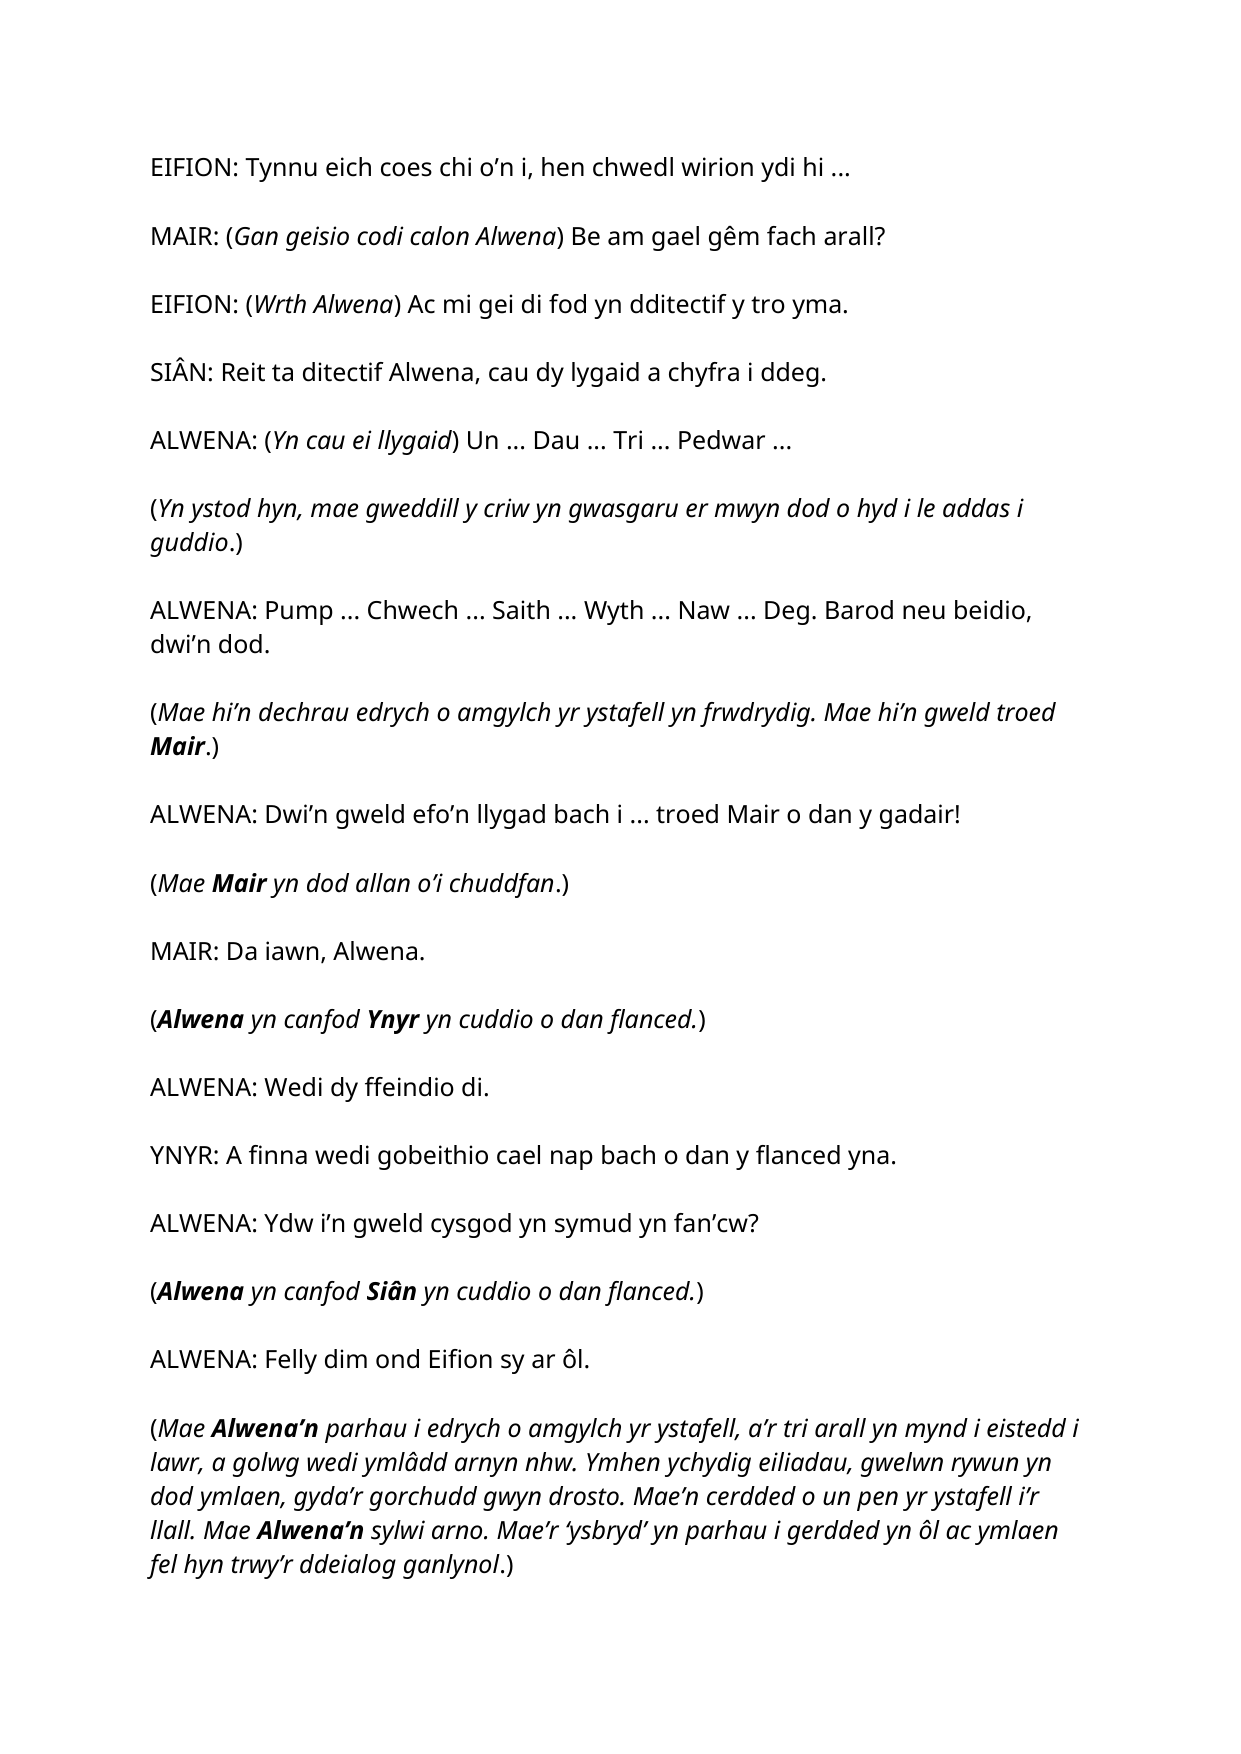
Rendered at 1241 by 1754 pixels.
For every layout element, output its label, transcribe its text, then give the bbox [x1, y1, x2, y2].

text ALWENA: Dwi’n gweld efo’n llygad bach i ... troed Mair o dan y gadair! [150, 797, 1090, 831]
text (Alwena yn canfod Siân yn cuddio o dan flanced.) [150, 1274, 1090, 1308]
text SIÂN: Reit ta ditectif Alwena, cau dy lygaid a chyfra i ddeg. [150, 354, 1090, 388]
text (Mae Alwena’n parhau i edrych o amgylch yr ystafell, a’r tri arall yn mynd i eistedd i lawr, a golwg wedi ymlâdd arnyn nhw. Ymhen ychydig eiliadau, gwelwn rywun yn dod ymlaen, gyda’r gorchudd gwyn drosto. Mae’n cerdded o un pen yr ystafell i’r llall. Mae Alwena’n sylwi arno. Mae’r ‘ysbryd’ yn parhau i gerdded yn ôl ac ymlaen fel hyn trwy’r ddeialog ganlynol.) [150, 1410, 1090, 1581]
text (Mae Mair yn dod allan o’i chuddfan.) [150, 865, 1090, 899]
text (Alwena yn canfod Ynyr yn cuddio o dan flanced.) [150, 1002, 1090, 1036]
text ALWENA: Felly dim ond Eifion sy ar ôl. [150, 1342, 1090, 1376]
text MAIR: (Gan geisio codi calon Alwena) Be am gael gêm fach arall? [150, 218, 1090, 252]
text YNYR: A finna wedi gobeithio cael nap bach o dan y flanced yna. [150, 1138, 1090, 1172]
text EIFION: Tynnu eich coes chi o’n i, hen chwedl wirion ydi hi ... [150, 150, 1090, 184]
text ALWENA: Wedi dy ffeindio di. [150, 1070, 1090, 1104]
text ALWENA: Pump ... Chwech ... Saith ... Wyth ... Naw ... Deg. Barod neu beidio, dwi’n dod. [150, 593, 1090, 661]
text ALWENA: Ydw i’n gweld cysgod yn symud yn fan’cw? [150, 1206, 1090, 1240]
text EIFION: (Wrth Alwena) Ac mi gei di fod yn dditectif y tro yma. [150, 286, 1090, 320]
text (Mae hi’n dechrau edrych o amgylch yr ystafell yn frwdrydig. Mae hi’n gweld troed Mair.) [150, 695, 1090, 763]
text MAIR: Da iawn, Alwena. [150, 933, 1090, 967]
text ALWENA: (Yn cau ei llygaid) Un ... Dau ... Tri ... Pedwar ... [150, 422, 1090, 457]
text (Yn ystod hyn, mae gweddill y criw yn gwasgaru er mwyn dod o hyd i le addas i guddio.) [150, 491, 1090, 559]
